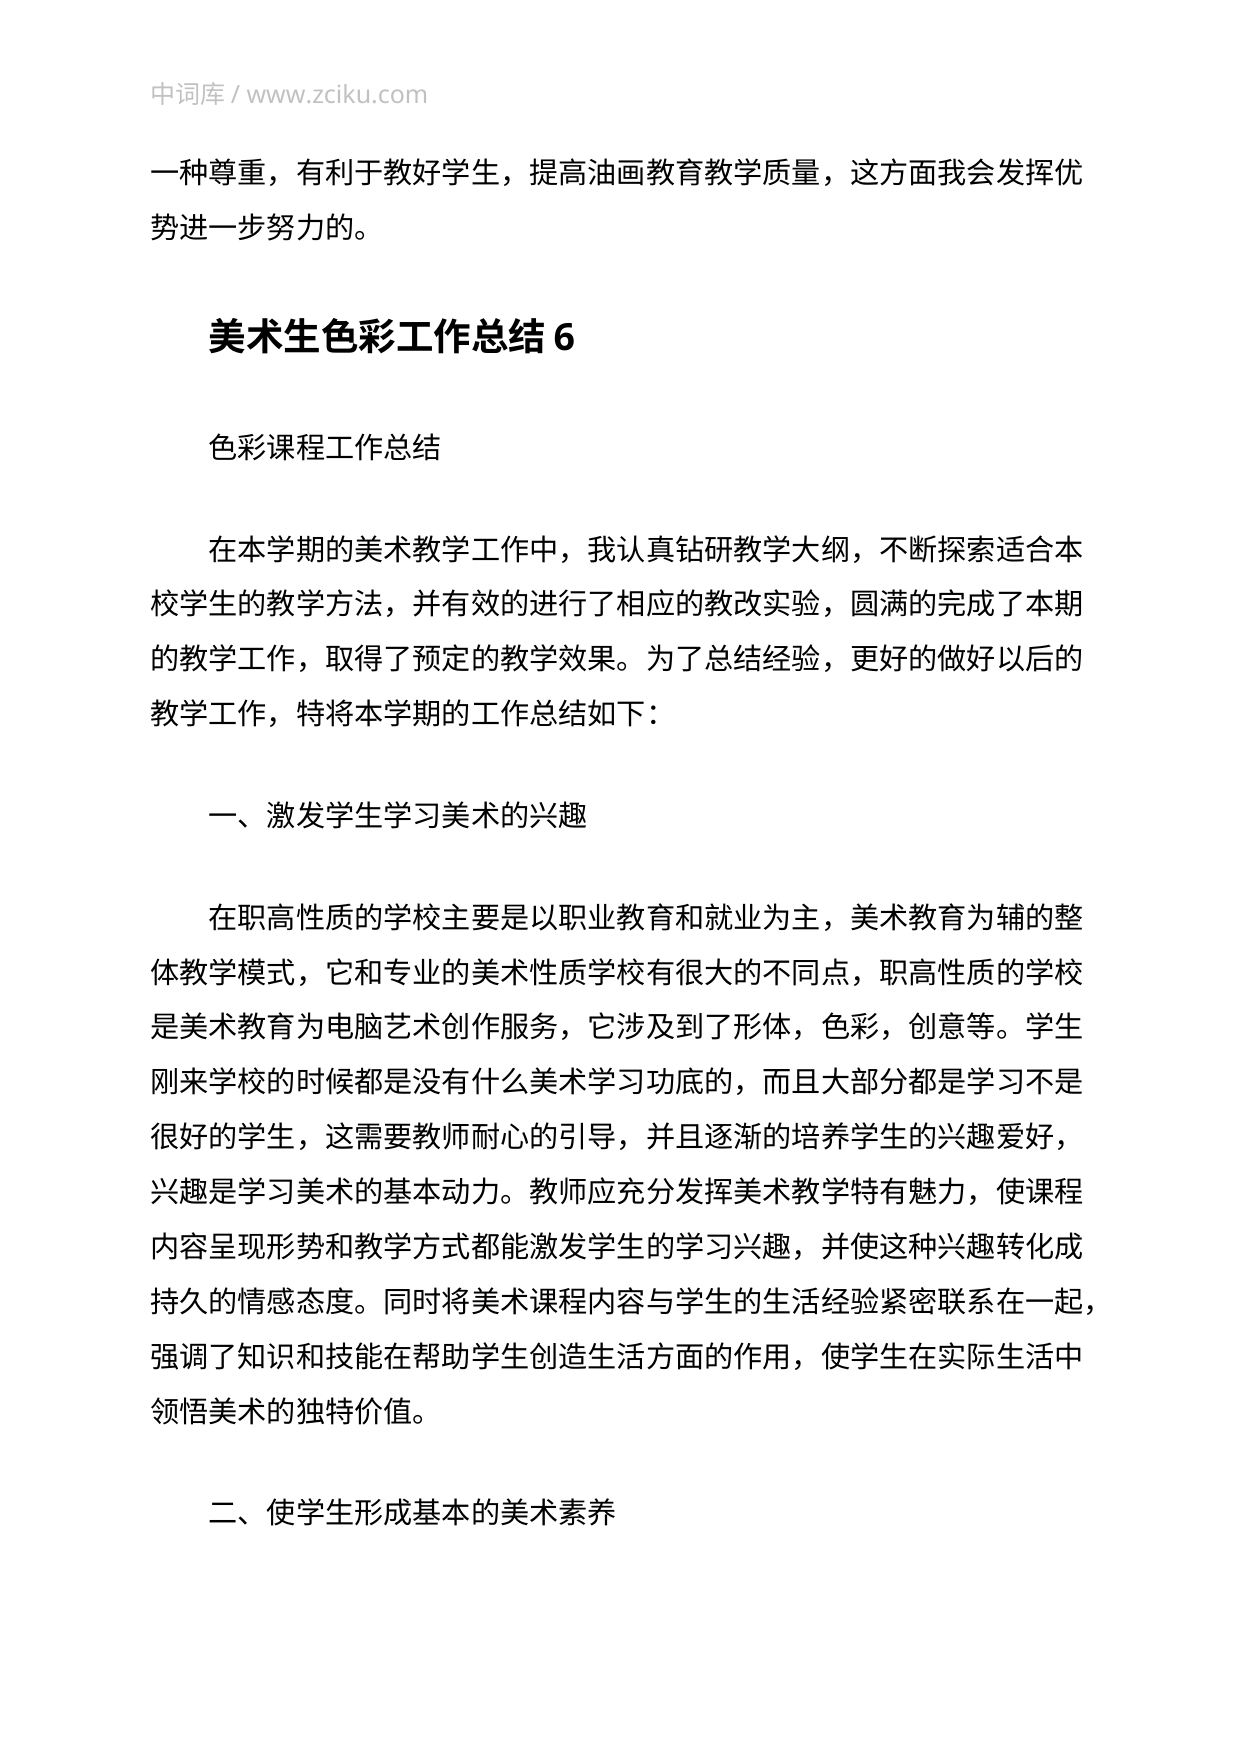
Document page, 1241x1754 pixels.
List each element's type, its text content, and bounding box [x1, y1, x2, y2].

text 在职高性质的学校主要是以职业教育和就业为主，美术教育为辅的整体教学模式，它和专业的美术性质学校有很大的不同点，职高性质的学校是美术教育为电脑艺术创作服务，它涉及到了形体，色彩，创意等。学生刚来学校的时候都是没有什么美术学习功底的，而且大部分都是学习不是很好的学生，这需要教师耐心的引导，并且逐渐的培养学生的兴趣爱好，兴趣是学习美术的基本动力。教师应充分发挥美术教学特有魅力，使课程内容呈现形势和教学方式都能激发学生的学习兴趣，并使这种兴趣转化成持久的情感态度。同时将美术课程内容与学生的生活经验紧密联系在一起，强调了知识和技能在帮助学生创造生活方面的作用，使学生在实际生活中领悟美术的独特价值。 [150, 894, 1090, 1431]
text 美术生色彩工作总结6 [150, 307, 1090, 361]
text 色彩课程工作总结 [150, 424, 1090, 467]
text 二、使学生形成基本的美术素养 [150, 1490, 1090, 1532]
text 一、激发学生学习美术的兴趣 [150, 792, 1090, 835]
text 在本学期的美术教学工作中，我认真钻研教学大纲，不断探索适合本校学生的教学方法，并有效的进行了相应的教改实验，圆满的完成了本期的教学工作，取得了预定的教学效果。为了总结经验，更好的做好以后的教学工作，特将本学期的工作总结如下： [150, 526, 1090, 733]
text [150, 150, 1090, 247]
